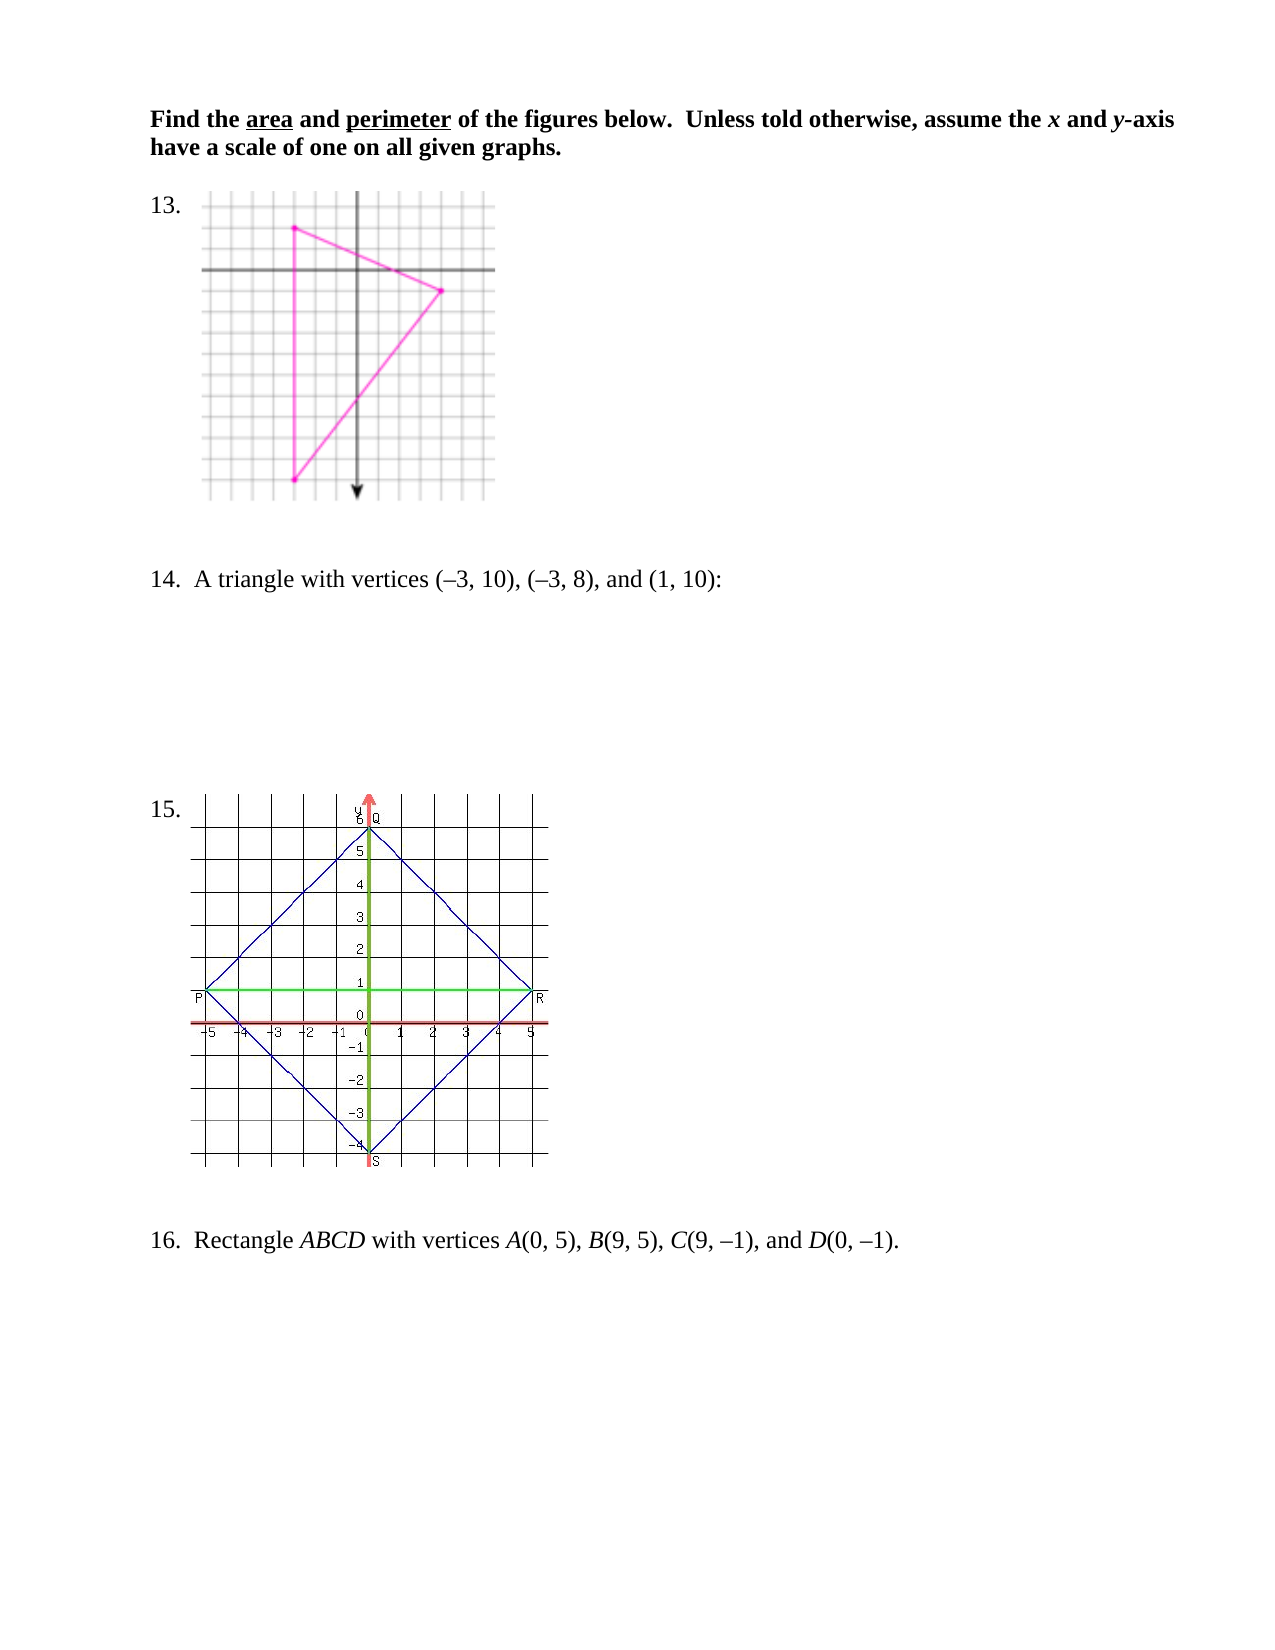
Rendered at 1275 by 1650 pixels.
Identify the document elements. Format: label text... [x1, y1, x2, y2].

text Find the area and perimeter of the figures below. Unless told otherwise, assume the x and y-axis have a scale of one on all given graphs. [150, 104, 1200, 161]
picture [190, 822, 549, 1167]
text 15. [150, 794, 1200, 822]
text 16. Rectangle ABCD with vertices A(0, 5), B(9, 5), C(9, –1), and D(0, –1). [150, 1225, 1200, 1254]
text 13. [150, 190, 1200, 219]
picture [201, 219, 496, 503]
text 14. A triangle with vertices (–3, 10), (–3, 8), and (1, 10): [150, 564, 1200, 592]
